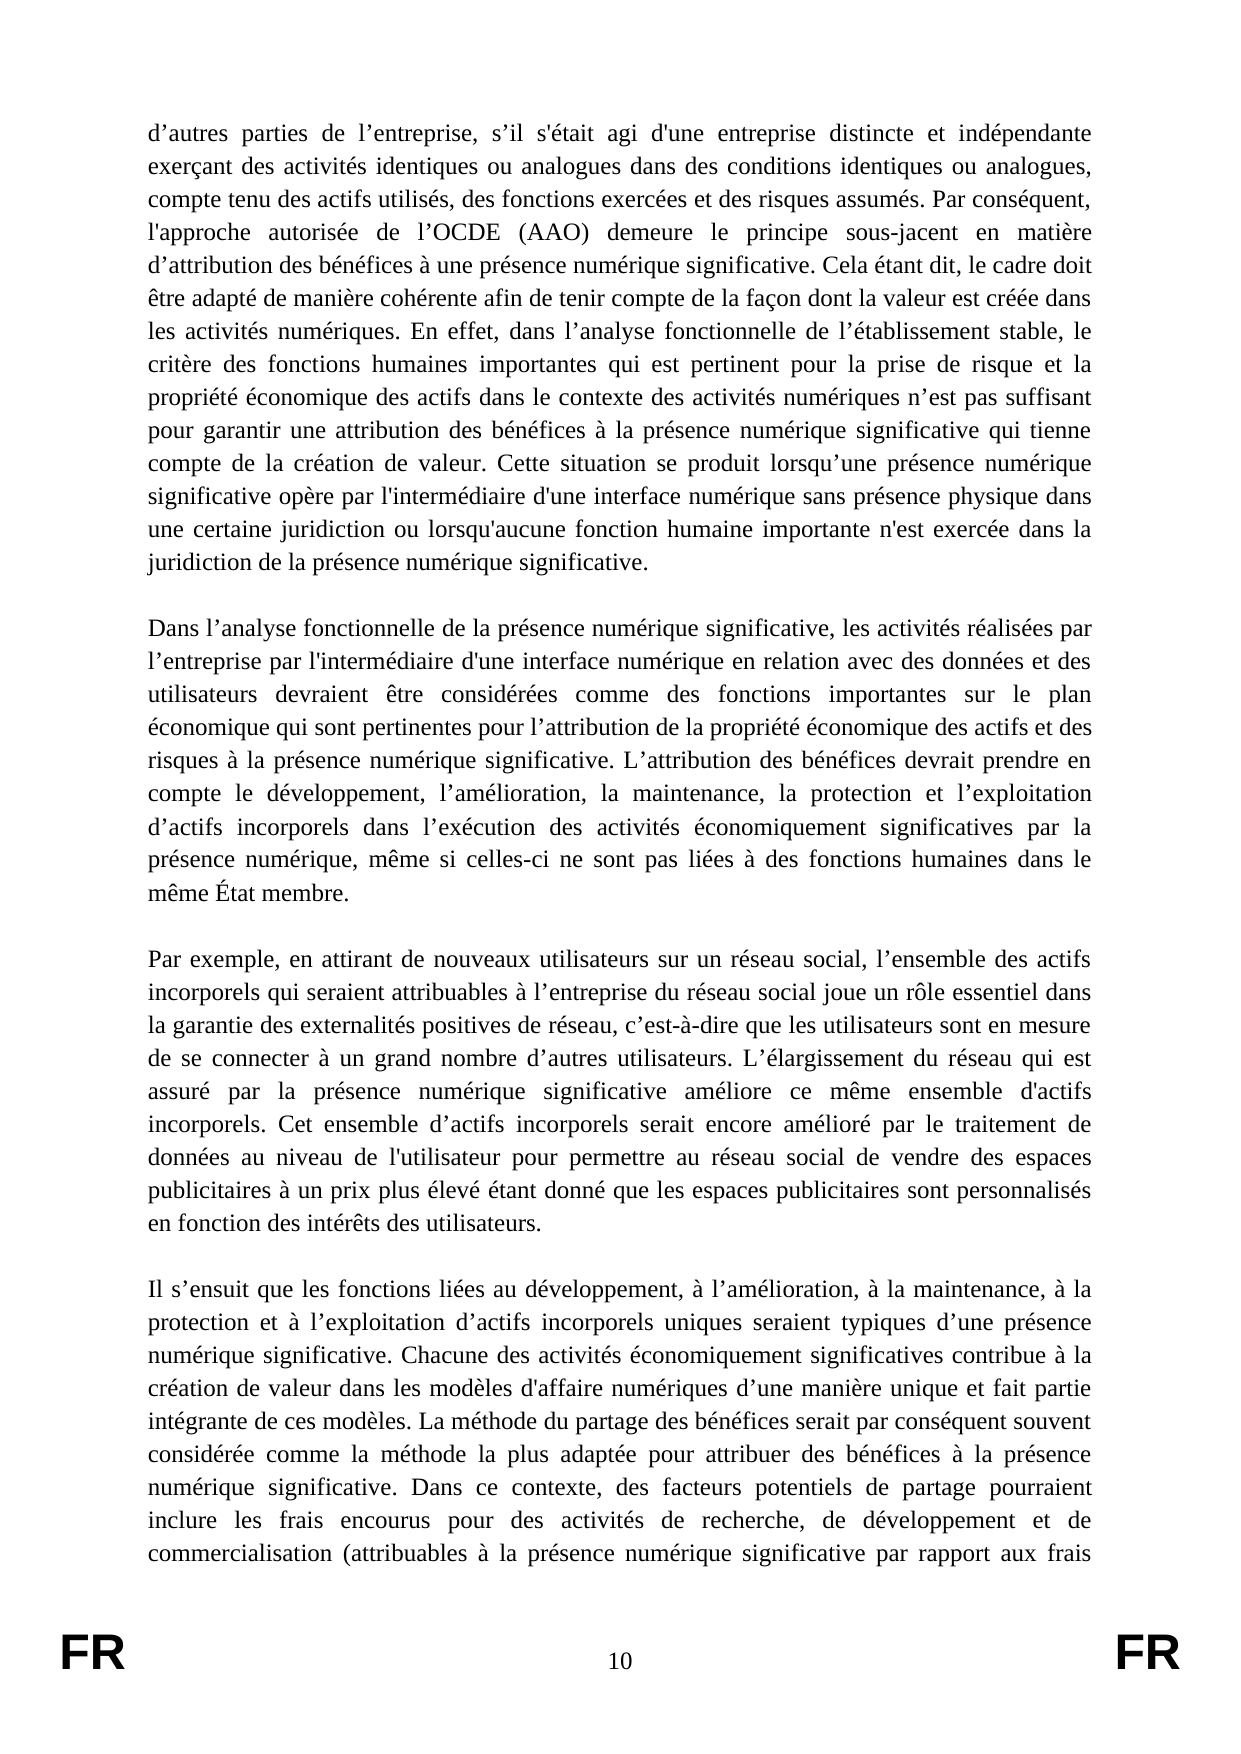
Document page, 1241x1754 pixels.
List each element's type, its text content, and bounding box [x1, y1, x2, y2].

text Par exemple, en attirant de nouveaux utilisateurs sur un réseau social, l’ensemble des actifs incorporels qui seraient attribuables à l’entreprise du réseau social joue un rôle essentiel dans la garantie des externalités positives de réseau, c’est-à-dire que les utilisateurs sont en mesure de se connecter à un grand nombre d’autres utilisateurs. L’élargissement du réseau qui est assuré par la présence numérique significative améliore ce même ensemble d'actifs incorporels. Cet ensemble d’actifs incorporels serait encore amélioré par le traitement de données au niveau de l'utilisateur pour permettre au réseau social de vendre des espaces publicitaires à un prix plus élevé étant donné que les espaces publicitaires sont personnalisés en fonction des intérêts des utilisateurs. [148, 944, 1093, 1237]
text Dans l’analyse fonctionnelle de la présence numérique significative, les activités réalisées par l’entreprise par l'intermédiaire d'une interface numérique en relation avec des données et des utilisateurs devraient être considérées comme des fonctions importantes sur le plan économique qui sont pertinentes pour l’attribution de la propriété économique des actifs et des risques à la présence numérique significative. L’attribution des bénéfices devrait prendre en compte le développement, l’amélioration, la maintenance, la protection et l’exploitation d’actifs incorporels dans l’exécution des activités économiquement significatives par la présence numérique, même si celles-ci ne sont pas liées à des fonctions humaines dans le même État membre. [148, 613, 1093, 906]
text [148, 118, 1093, 576]
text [148, 1274, 1093, 1567]
